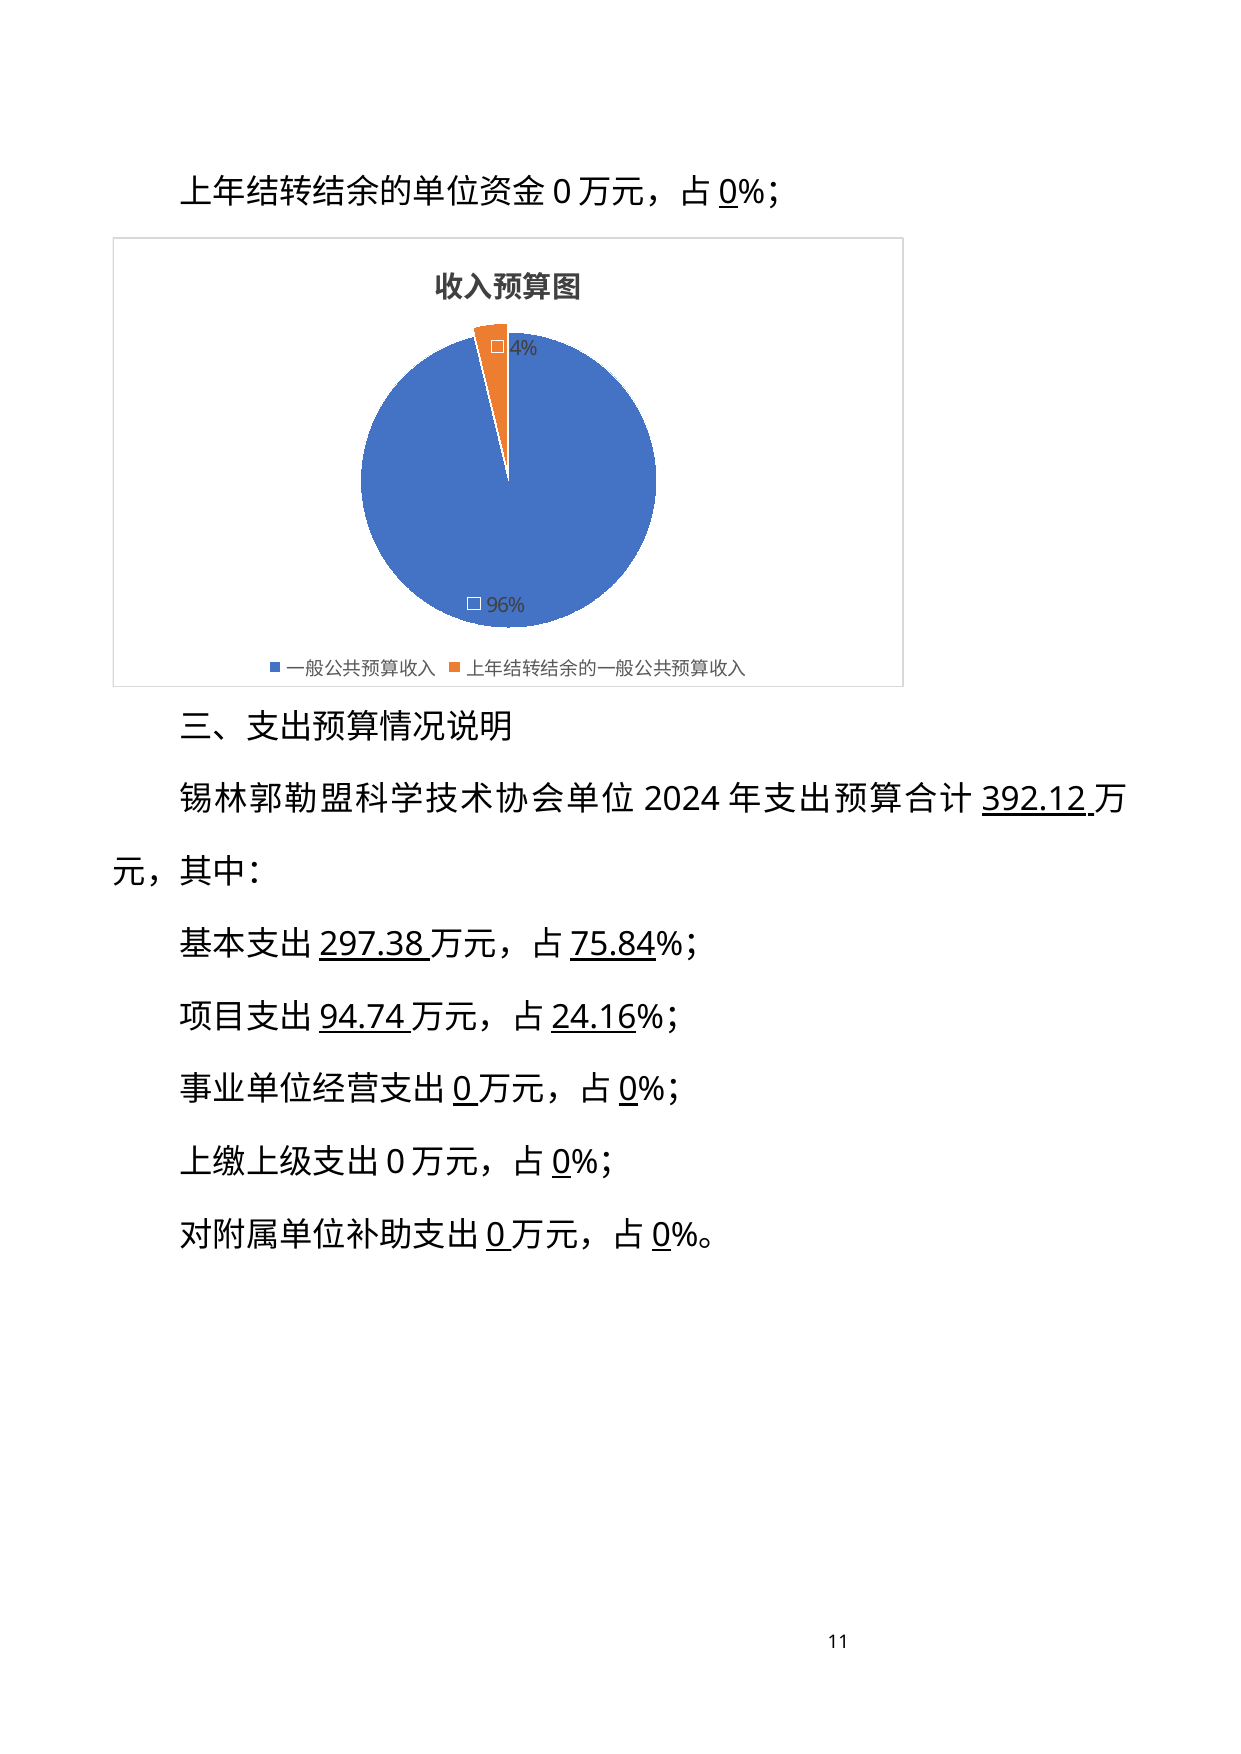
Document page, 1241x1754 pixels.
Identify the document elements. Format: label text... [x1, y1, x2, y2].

text 基本支出297.38万元，占75.84%； [112, 917, 1128, 965]
text 三、支出预算情况说明 [112, 700, 1128, 748]
text 上缴上级支出0万元，占0%； [112, 1135, 1128, 1183]
text 上年结转结余的单位资金0万元，占0%； [112, 164, 1128, 213]
text 锡林郭勒盟科学技术协会单位2024年支出预算合计392.12万元，其中： [112, 772, 1128, 893]
text 项目支出94.74万元，占24.16%； [112, 989, 1128, 1038]
text 对附属单位补助支出0万元，占0%。 [112, 1207, 1128, 1256]
text 事业单位经营支出0万元，占0%； [112, 1062, 1128, 1111]
